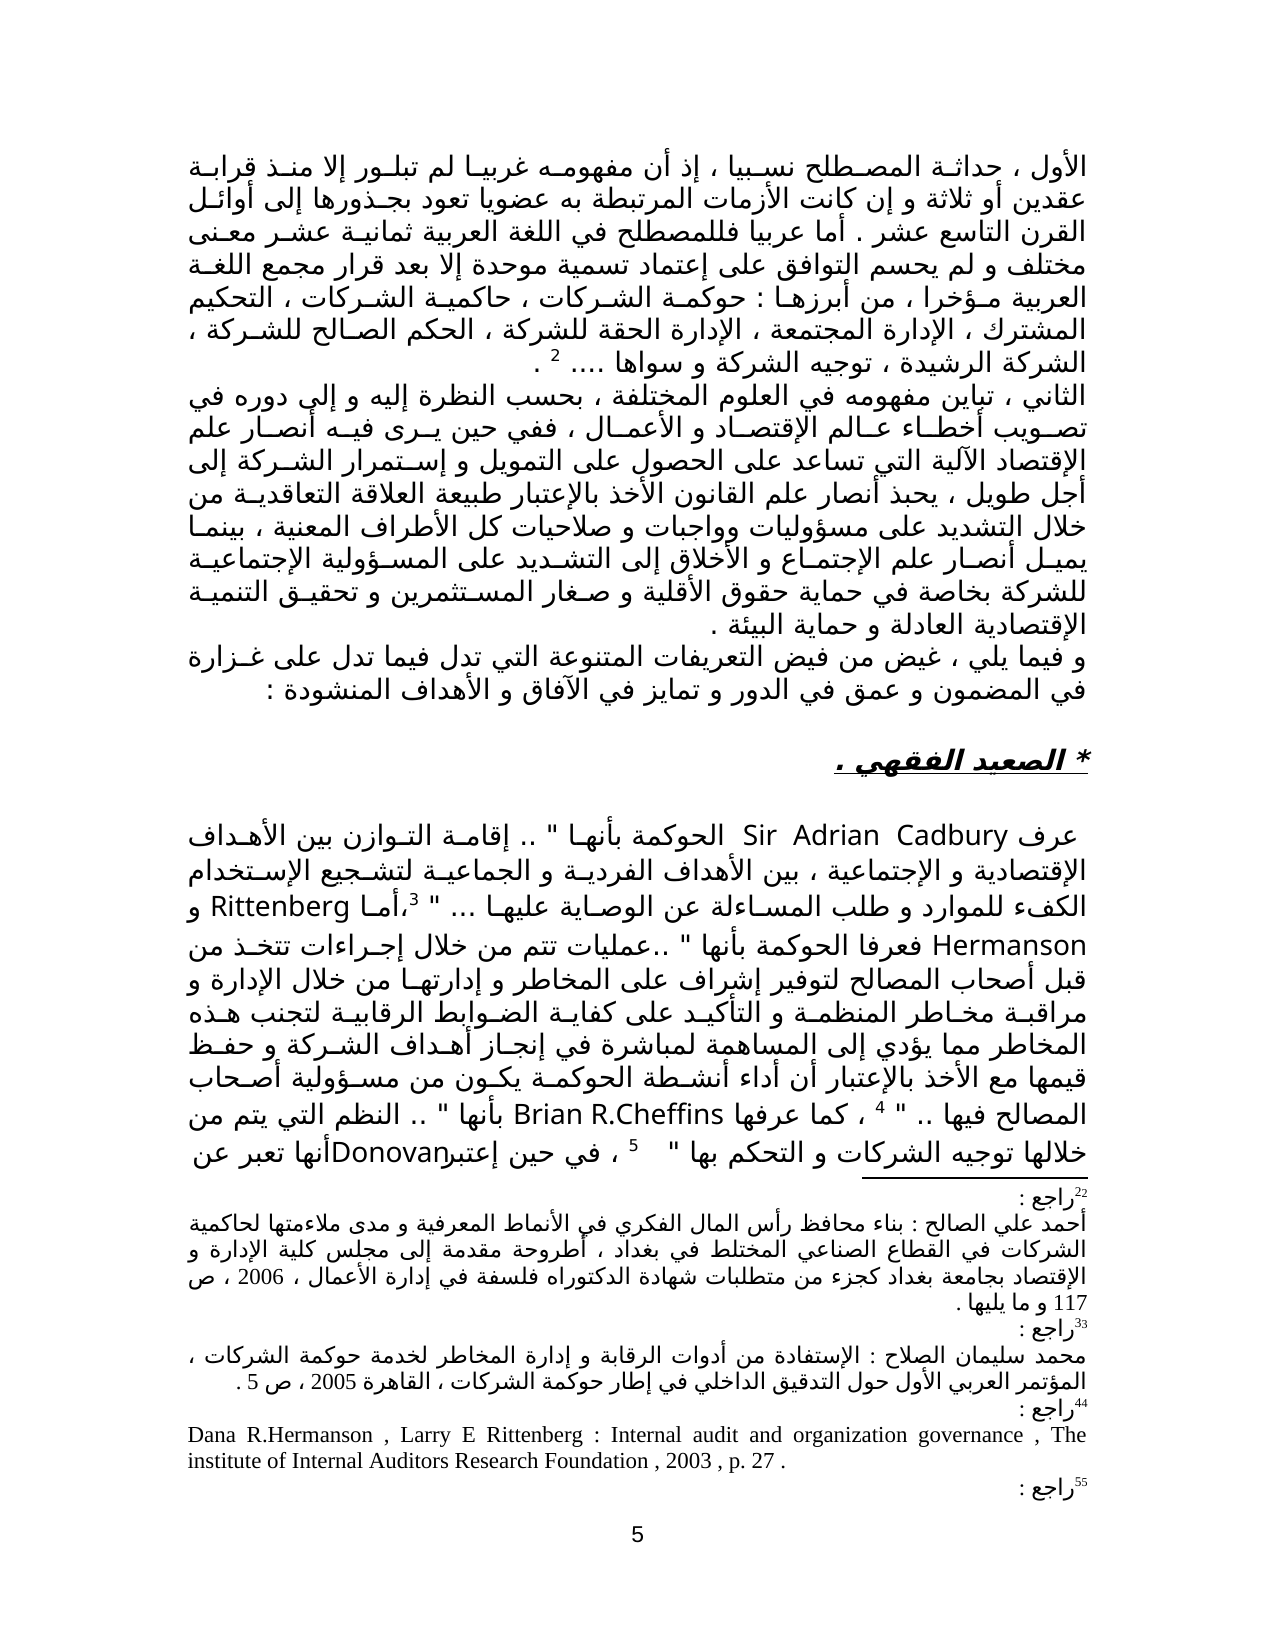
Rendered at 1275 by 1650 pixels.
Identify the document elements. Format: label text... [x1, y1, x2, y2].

text الثاني ، تباين مفهومه في العلوم المختلفة ، بحسب النظرة إليه و إلى دوره في تصويب أخطاء عالم الإقتصاد و الأعمال ، ففي حين يرى فيه أنصار علم الإقتصاد الآلية التي تساعد على الحصول على التمويل و إستمرار الشركة إلى أجل طويل ، يحبذ أنصار علم القانون الأخذ بالإعتبار طبيعة العلاقة التعاقدية من خلال التشديد على مسؤوليات وواجبات و صلاحيات كل الأطراف المعنية ، بينما يميل أنصار علم الإجتماع و الأخلاق إلى التشديد على المسؤولية الإجتماعية للشركة بخاصة في حماية حقوق الأقلية و صغار المستثمرين و تحقيق التنمية الإقتصادية العادلة و حماية البيئة . [187, 379, 1087, 641]
text * الصعيد الفقهي . [187, 744, 1087, 777]
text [187, 815, 1087, 1171]
text و فيما يلي ، غيض من فيض التعريفات المتنوعة التي تدل فيما تدل على غزارة في المضمون و عمق في الدور و تمايز في الآفاق و الأهداف المنشودة : [187, 641, 1087, 706]
text الأول ، حداثة المصطلح نسبيا ، إذ أن مفهومه غربيا لم تبلور إلا منذ قرابة عقدين أو ثلاثة و إن كانت الأزمات المرتبطة به عضويا تعود بجذورها إلى أوائل القرن التاسع عشر . أما عربيا فللمصطلح في اللغة العربية ثمانية عشر معنى مختلف و لم يحسم التوافق على إعتماد تسمية موحدة إلا بعد قرار مجمع اللغة العربية مؤخرا ، من أبرزها : حوكمة الشركات ، حاكمية الشركات ، التحكيم المشترك ، الإدارة المجتمعة ، الإدارة الحقة للشركة ، الحكم الصالح للشركة ، الشركة الرشيدة ، توجيه الشركة و سواها .... 2 . [187, 150, 1087, 379]
